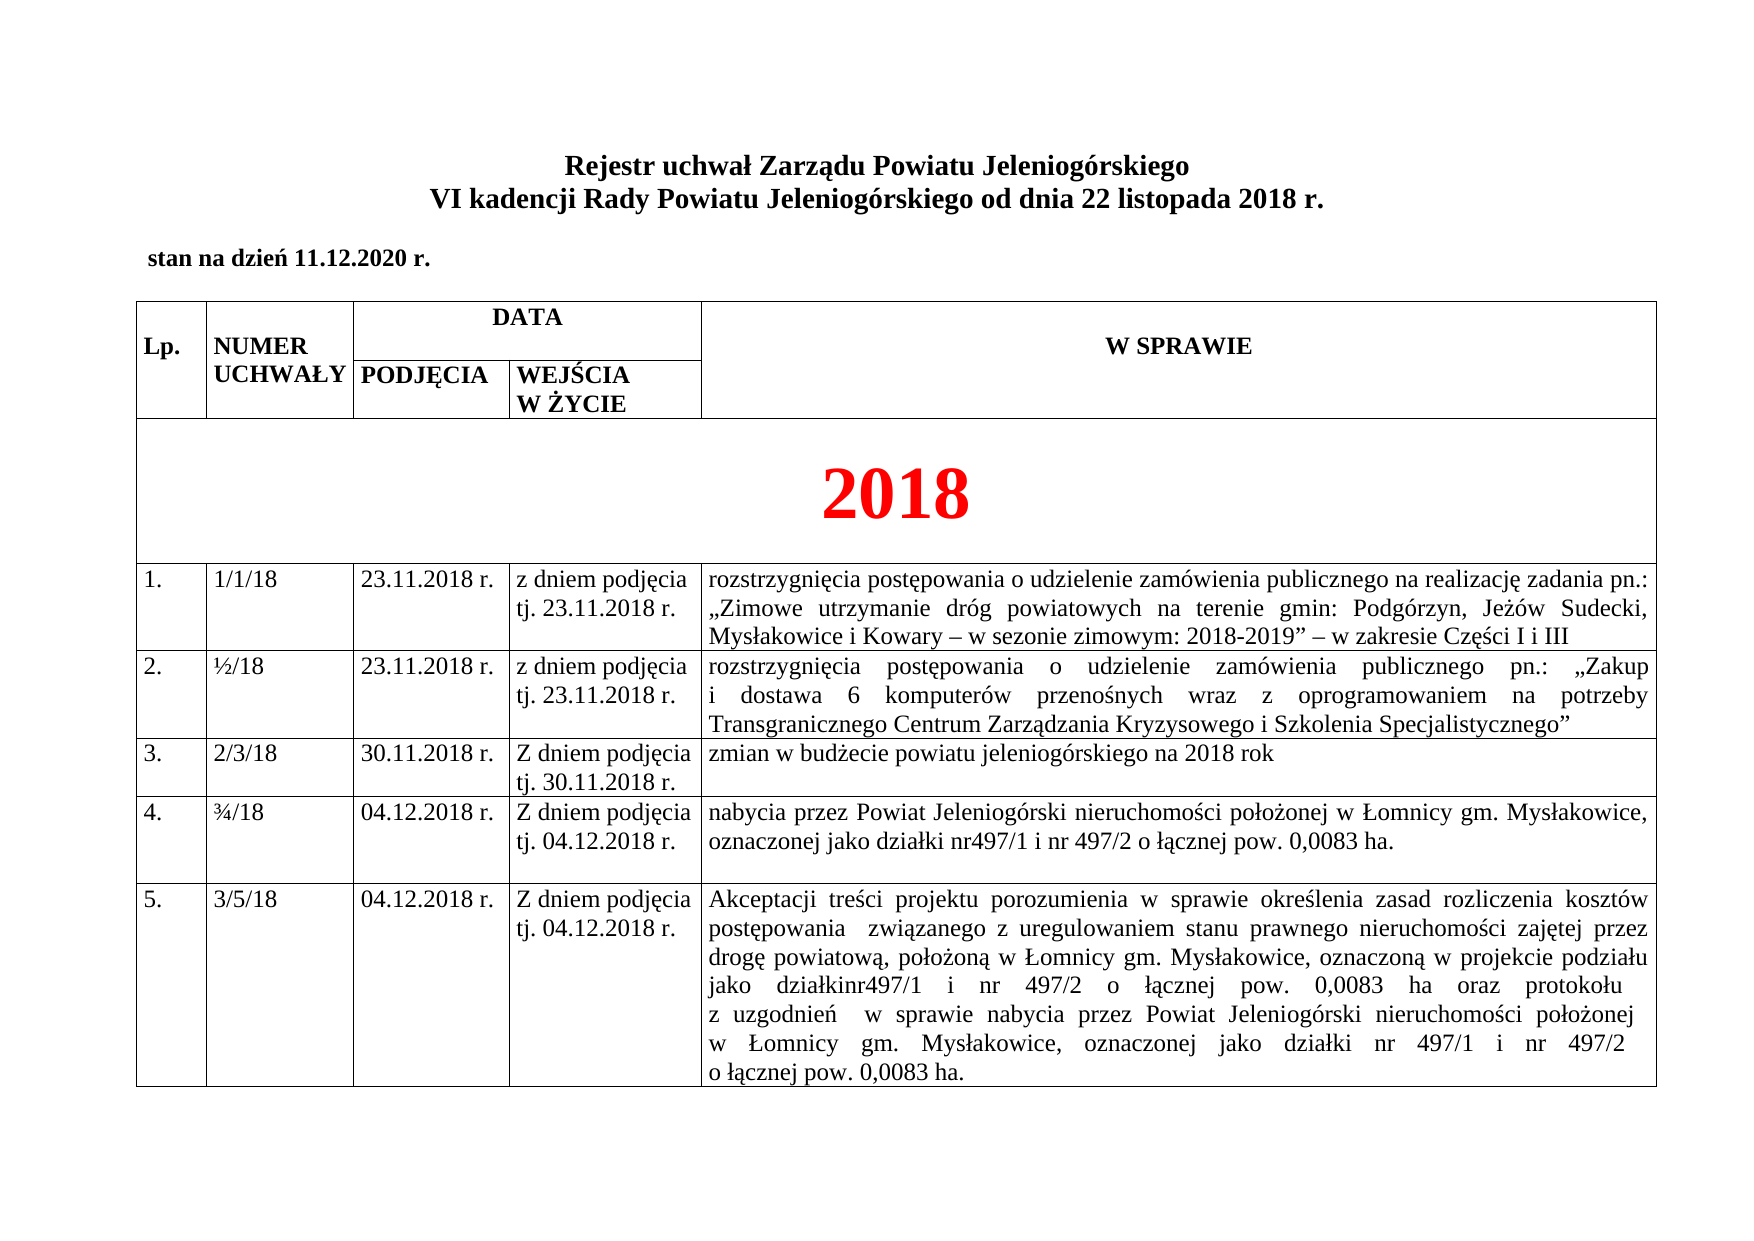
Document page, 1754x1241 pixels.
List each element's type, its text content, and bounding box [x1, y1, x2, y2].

text VI kadencji Rady Powiatu Jeleniogórskiego od dnia 22 listopada 2018 r. [148, 181, 1606, 215]
text Rejestr uchwał Zarządu Powiatu Jeleniogórskiego [148, 148, 1606, 181]
table_cell 1. [137, 564, 206, 650]
table_cell rozstrzygnięcia postępowania o udzielenie zamówienia publicznego pn.: „Zakup i dostawa 6 komputerów przenośnych wraz z oprogramowaniem na potrzeby Transgranicznego Centrum Zarządzania Kryzysowego i Szkolenia Specjalistycznego” [702, 651, 1656, 737]
table_header Lp. [137, 302, 206, 418]
text stan na dzień 11.12.2020 r. [148, 243, 1606, 272]
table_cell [510, 884, 701, 1086]
table_cell Akceptacji treści projektu porozumienia w sprawie określenia zasad rozliczenia kosztów postępowania związanego z uregulowaniem stanu prawnego nieruchomości zajętej przez drogę powiatową, położoną w Łomnicy gm. Mysłakowice, oznaczoną w projekcie podziału jako działkinr497/1 i nr 497/2 o łącznej pow. 0,0083 ha oraz protokołu z uzgodnień w sprawie nabycia przez Powiat Jeleniogórski nieruchomości położonej w Łomnicy gm. Mysłakowice, oznaczonej jako działki nr 497/1 i nr 497/2 o łącznej pow. 0,0083 ha. [702, 884, 1656, 1086]
table_cell ¾/18 [207, 797, 353, 883]
table_cell 23.11.2018 r. [354, 651, 509, 737]
table_cell WEJŚCIA W ŻYCIE [510, 361, 701, 418]
table_cell 04.12.2018 r. [354, 797, 509, 883]
table_cell 3. [137, 739, 206, 796]
table_cell Z dniem podjęcia tj. 04.12.2018 r. [510, 797, 701, 883]
table_cell z dniem podjęcia tj. 23.11.2018 r. [510, 564, 701, 650]
table_cell nabycia przez Powiat Jeleniogórski nieruchomości położonej w Łomnicy gm. Mysłakowice, oznaczonej jako działki nr497/1 i nr 497/2 o łącznej pow. 0,0083 ha. [702, 797, 1656, 883]
table_cell 04.12.2018 r. [354, 884, 509, 1086]
table_cell 5. [137, 884, 206, 1086]
table_cell z dniem podjęcia tj. 23.11.2018 r. [510, 651, 701, 737]
table_cell 30.11.2018 r. [354, 739, 509, 796]
table_cell 1/1/18 [207, 564, 353, 650]
table_cell Z dniem podjęcia tj. 30.11.2018 r. [510, 739, 701, 796]
table_cell 2/3/18 [207, 739, 353, 796]
table_cell PODJĘCIA [354, 361, 509, 418]
table_header W SPRAWIE [702, 302, 1656, 418]
table_cell ½/18 [207, 651, 353, 737]
table_cell zmian w budżecie powiatu jeleniogórskiego na 2018 rok [702, 739, 1656, 796]
table_header DATA [354, 302, 701, 359]
table_header NUMER UCHWAŁY [207, 302, 353, 418]
table_cell 4. [137, 797, 206, 883]
table_cell 2018 [137, 419, 1656, 563]
table_cell 3/5/18 [207, 884, 353, 1086]
table_cell 23.11.2018 r. [354, 564, 509, 650]
table_cell 2. [137, 651, 206, 737]
table_cell rozstrzygnięcia postępowania o udzielenie zamówienia publicznego na realizację zadania pn.: „Zimowe utrzymanie dróg powiatowych na terenie gmin: Podgórzyn, Jeżów Sudecki, Mysłakowice i Kowary – w sezonie zimowym: 2018-2019” – w zakresie Części I i III [702, 564, 1656, 650]
